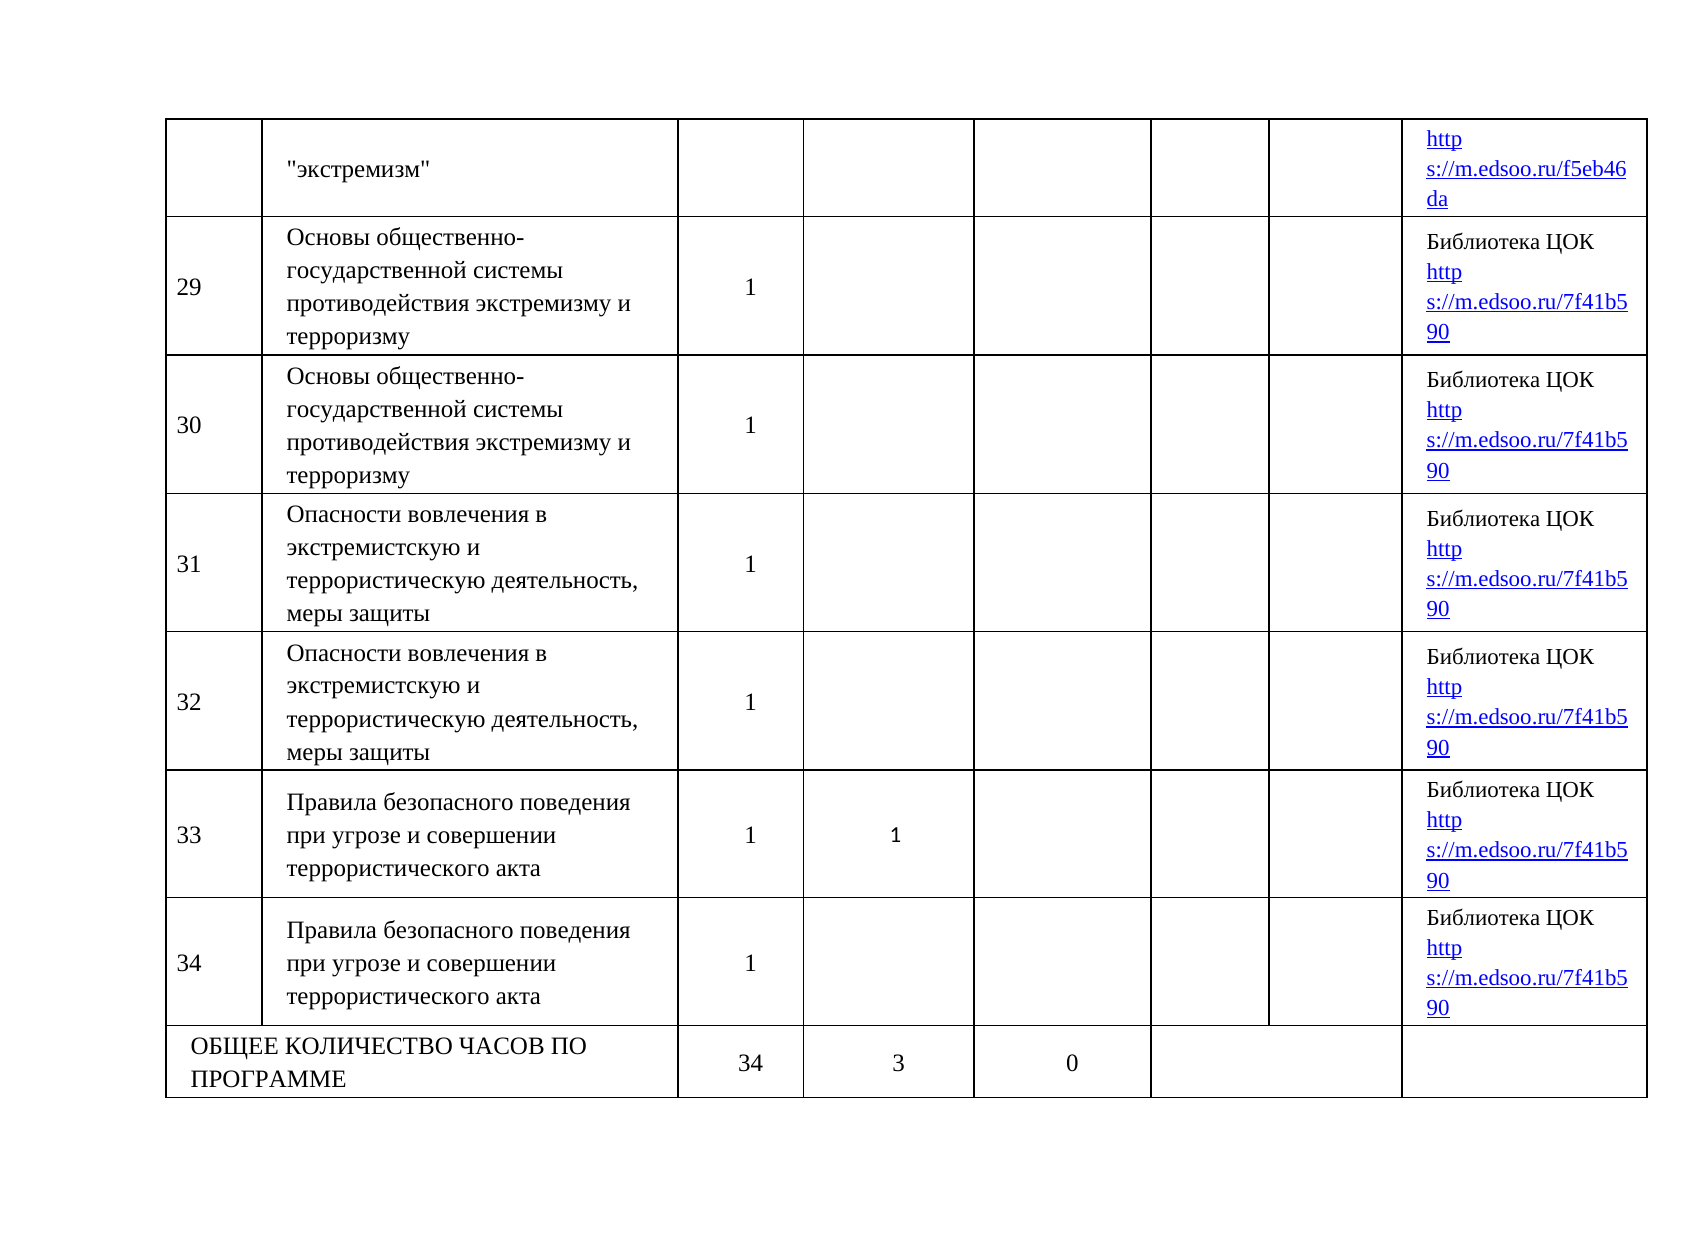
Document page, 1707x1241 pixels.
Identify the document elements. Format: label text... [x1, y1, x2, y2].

table_cell 31 [167, 494, 261, 631]
table_cell 1 [804, 771, 973, 897]
table_cell 1 [679, 632, 803, 769]
table_cell [1152, 120, 1268, 216]
table_cell 34 [679, 1026, 803, 1097]
table_cell [804, 632, 973, 769]
table_cell 1 [679, 771, 803, 897]
table_cell 1 [679, 356, 803, 492]
table_cell [1270, 356, 1401, 492]
table_cell [975, 632, 1150, 769]
table_cell [1270, 771, 1401, 897]
table_cell [1270, 494, 1401, 631]
table_cell [1152, 632, 1268, 769]
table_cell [1403, 120, 1646, 216]
table_cell Библиотека ЦОК https://m.edsoo.ru/7f41b590 [1403, 771, 1646, 897]
table_cell [1152, 356, 1268, 492]
table_cell [804, 217, 973, 354]
table_cell [1152, 771, 1268, 897]
table_cell [1270, 217, 1401, 354]
table_cell [1403, 1026, 1646, 1097]
table_cell [975, 771, 1150, 897]
table_cell [804, 356, 973, 492]
table_cell ОБЩЕЕ КОЛИЧЕСТВО ЧАСОВ ПО ПРОГРАММЕ [167, 1026, 677, 1097]
table_cell Библиотека ЦОК https://m.edsoo.ru/7f41b590 [1403, 632, 1646, 769]
table_cell Библиотека ЦОК https://m.edsoo.ru/7f41b590 [1403, 494, 1646, 631]
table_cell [263, 120, 677, 216]
table_cell [1270, 898, 1401, 1024]
table_cell [804, 898, 973, 1024]
table_cell Основы общественно-государственной системы противодействия экстремизму и терроризму [263, 356, 677, 492]
table_cell Правила безопасного поведения при угрозе и совершении террористического акта [263, 771, 677, 897]
table_cell [975, 217, 1150, 354]
table_cell [975, 898, 1150, 1024]
table_cell 33 [167, 771, 261, 897]
table_cell [804, 120, 973, 216]
table_cell 0 [975, 1026, 1150, 1097]
table_cell Основы общественно-государственной системы противодействия экстремизму и терроризму [263, 217, 677, 354]
table_cell 3 [804, 1026, 973, 1097]
table_cell 29 [167, 217, 261, 354]
table_cell Библиотека ЦОК https://m.edsoo.ru/7f41b590 [1403, 356, 1646, 492]
table_cell Опасности вовлечения в экстремистскую и террористическую деятельность, меры защиты [263, 632, 677, 769]
table_cell 1 [679, 898, 803, 1024]
table_cell [1152, 494, 1268, 631]
table_cell [804, 494, 973, 631]
table_cell [1270, 632, 1401, 769]
table_cell [1152, 217, 1268, 354]
table_cell [975, 356, 1150, 492]
table_cell 1 [679, 217, 803, 354]
table_cell 30 [167, 356, 261, 492]
table_cell [975, 494, 1150, 631]
table_cell 32 [167, 632, 261, 769]
table_cell 34 [167, 898, 261, 1024]
table_cell Опасности вовлечения в экстремистскую и террористическую деятельность, меры защиты [263, 494, 677, 631]
table_cell Библиотека ЦОК https://m.edsoo.ru/7f41b590 [1403, 898, 1646, 1024]
table_cell 1 [679, 494, 803, 631]
table_cell [975, 120, 1150, 216]
table_cell 1 [679, 120, 803, 216]
table_cell [1152, 898, 1268, 1024]
table_cell [1152, 1026, 1401, 1097]
table_cell [1270, 120, 1401, 216]
table_cell Правила безопасного поведения при угрозе и совершении террористического акта [263, 898, 677, 1024]
table_cell 28 [167, 120, 261, 216]
table_cell Библиотека ЦОК https://m.edsoo.ru/7f41b590 [1403, 217, 1646, 354]
